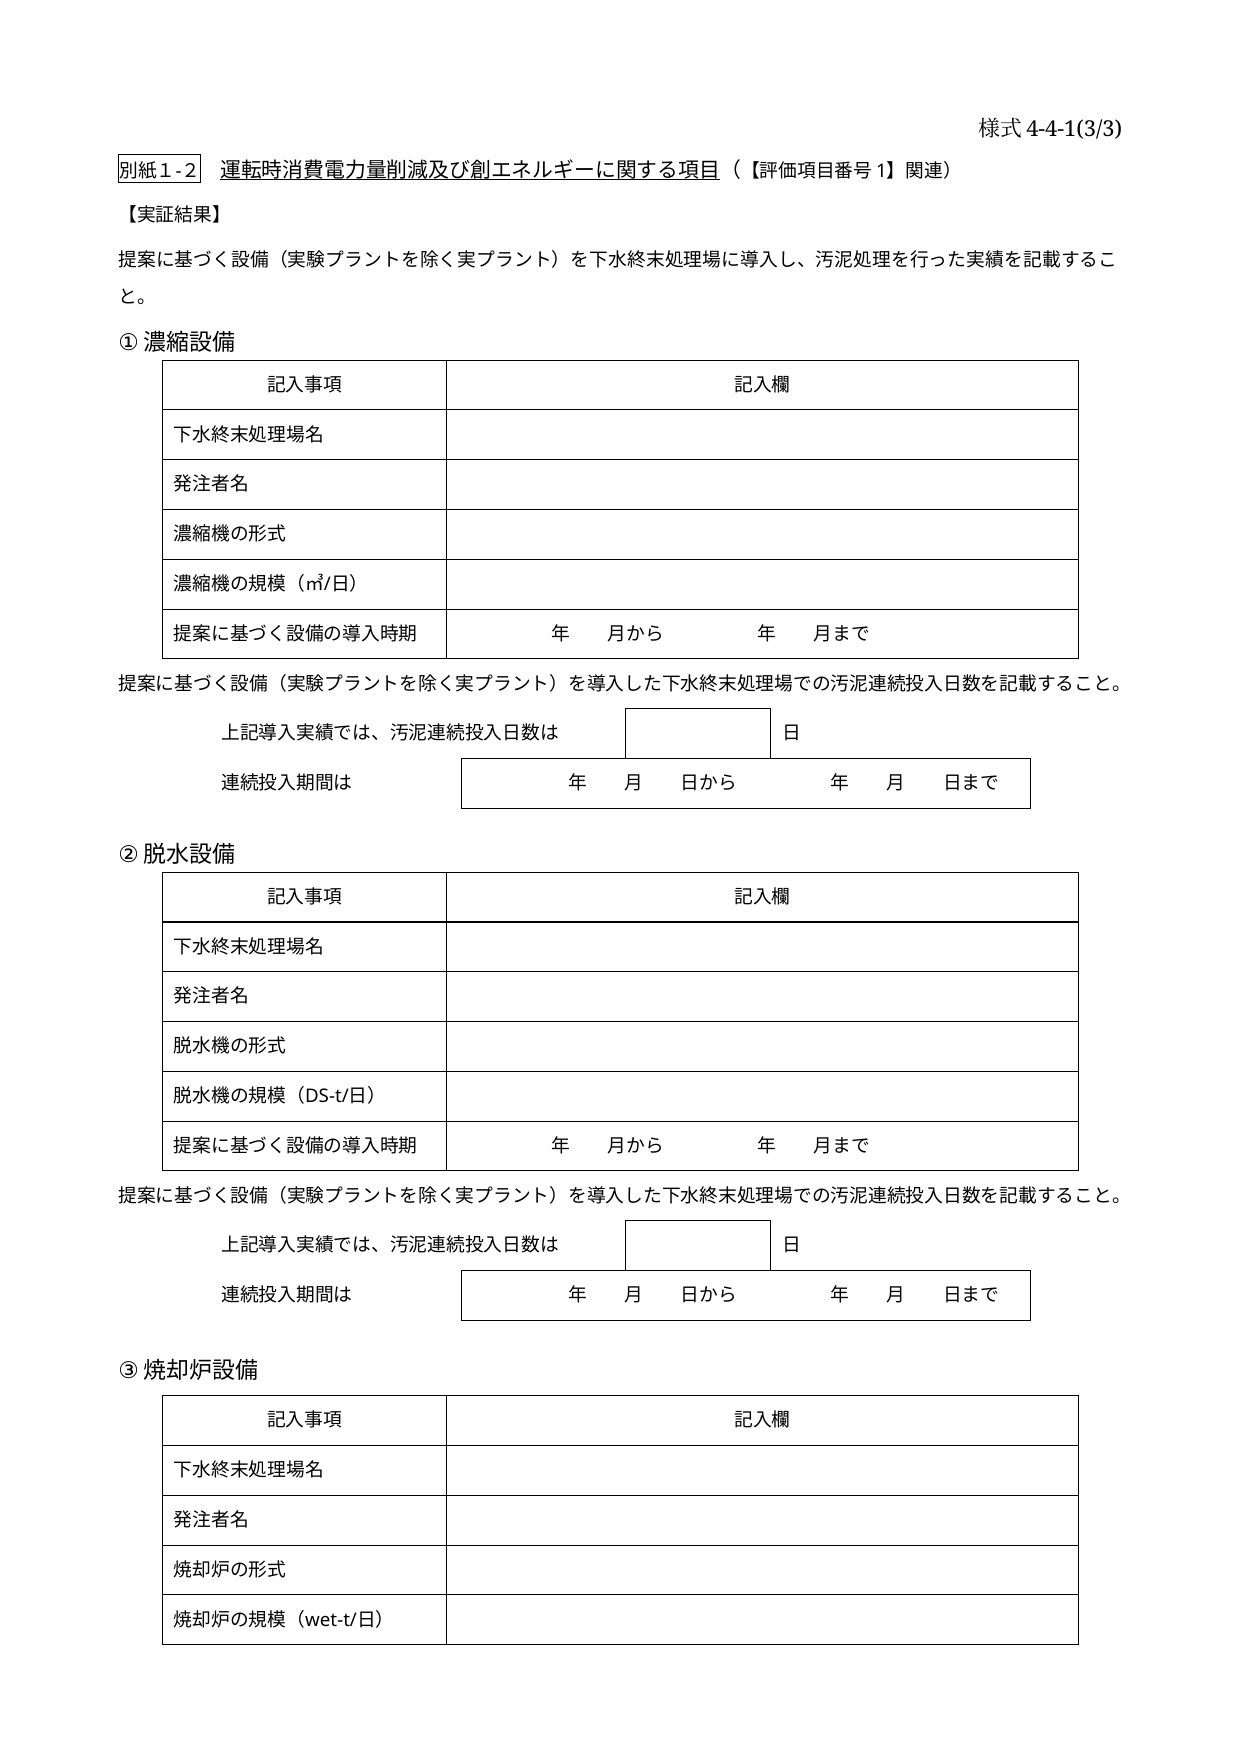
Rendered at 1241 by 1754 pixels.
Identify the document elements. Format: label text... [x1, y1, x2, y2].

text 提案に基づく設備（実験プラントを除く実プラント）を導入した下水終末処理場での汚泥連続投入日数を記載すること。 [118, 1175, 1122, 1213]
table_cell 連続投入期間は [210, 758, 461, 808]
text 提案に基づく設備（実験プラントを除く実プラント）を導入した下水終末処理場での汚泥連続投入日数を記載すること。 [118, 663, 1122, 701]
table_cell [447, 410, 1078, 459]
table_header [626, 709, 770, 758]
table_header [626, 1221, 770, 1270]
table_cell 提案に基づく設備の導入時期 [163, 610, 446, 658]
table_cell [447, 1072, 1078, 1121]
table_cell 年 月から 年 月まで [447, 1122, 1078, 1170]
table_cell 提案に基づく設備の導入時期 [163, 1122, 446, 1170]
table_cell [447, 923, 1078, 971]
text 提案に基づく設備（実験プラントを除く実プラント）を下水終末処理場に導入し、汚泥処理を行った実績を記載すること。 [118, 239, 1122, 314]
table_header 上記導入実績では、汚泥連続投入日数は [210, 708, 625, 758]
table_header 記入欄 [447, 361, 1078, 409]
table_cell 年 月から 年 月まで [447, 610, 1078, 658]
text ③焼却炉設備 [118, 1350, 1122, 1388]
table_cell 脱水機の規模（DS-t/日） [163, 1072, 446, 1121]
table_header 日 [771, 708, 1030, 758]
table_cell [447, 972, 1078, 1021]
table_cell [447, 1595, 1078, 1644]
table_header 記入欄 [447, 1396, 1078, 1445]
table_cell [447, 1446, 1078, 1495]
table_cell 発注者名 [163, 1496, 446, 1544]
table_cell [447, 560, 1078, 608]
text ②脱水設備 [118, 834, 1122, 872]
table_cell 年 月 日から 年 月 日まで [462, 759, 1030, 808]
table_cell 脱水機の形式 [163, 1022, 446, 1071]
table_cell 下水終末処理場名 [163, 410, 446, 459]
table_cell [447, 510, 1078, 559]
table_header 上記導入実績では、汚泥連続投入日数は [210, 1220, 625, 1270]
table_cell [447, 1496, 1078, 1544]
table_cell [447, 460, 1078, 509]
table_header 記入事項 [163, 361, 446, 409]
table_header 日 [771, 1220, 1030, 1270]
table_cell 焼却炉の規模（wet-t/日） [163, 1595, 446, 1644]
table_cell 連続投入期間は [210, 1270, 461, 1320]
table_cell 下水終末処理場名 [163, 1446, 446, 1495]
table_cell 下水終末処理場名 [163, 923, 446, 971]
table_cell 発注者名 [163, 460, 446, 509]
table_cell 濃縮機の規模（㎥/日） [163, 560, 446, 608]
table_cell 焼却炉の形式 [163, 1546, 446, 1594]
table_cell [447, 1546, 1078, 1594]
table_cell [447, 1022, 1078, 1071]
table_cell 年 月 日から 年 月 日まで [462, 1271, 1030, 1320]
text 【実証結果】 [118, 194, 1122, 232]
table_cell 発注者名 [163, 972, 446, 1021]
table_header 記入事項 [163, 1396, 446, 1445]
text 様式4-4-1(3/3) [118, 108, 1122, 146]
table_cell 濃縮機の形式 [163, 510, 446, 559]
text 別紙１-２ 運転時消費電力量削減及び創エネルギーに関する項目（【評価項目番号1】関連） [118, 149, 1122, 187]
table_header 記入事項 [163, 873, 446, 921]
table_header 記入欄 [447, 873, 1078, 921]
text ①濃縮設備 [118, 322, 1122, 359]
